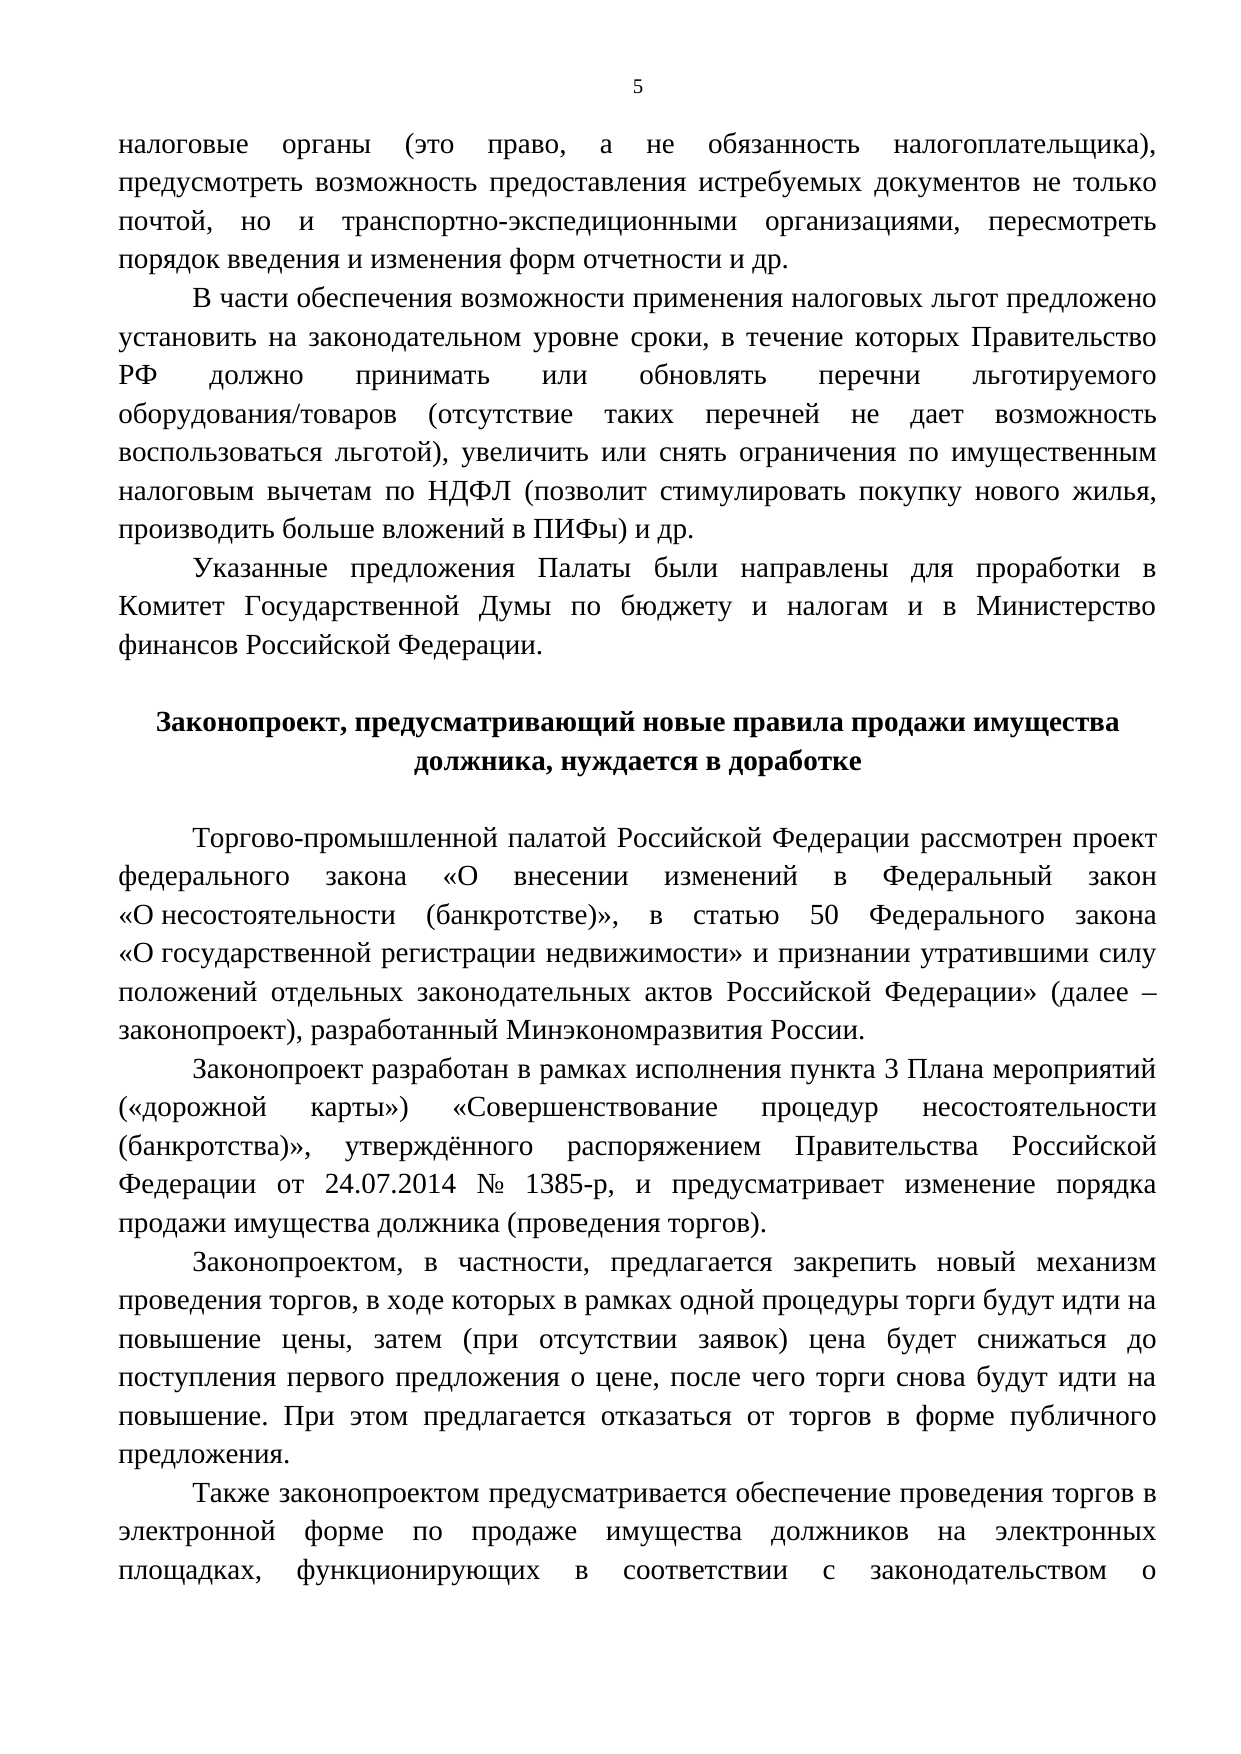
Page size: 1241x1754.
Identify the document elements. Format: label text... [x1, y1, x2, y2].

text Законопроект, предусматривающий новые правила продажи имущества должника, нуждается в доработке [118, 704, 1157, 776]
text Указанные предложения Палаты были направлены для проработки в Комитет Государственной Думы по бюджету и налогам и в Министерство финансов Российской Федерации. [118, 550, 1157, 661]
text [118, 1475, 1157, 1586]
text Законопроект разработан в рамках исполнения пункта 3 Плана мероприятий («дорожной карты») «Совершенствование процедур несостоятельности (банкротства)», утверждённого распоряжением Правительства Российской Федерации от 24.07.2014 № 1385-р, и предусматривает изменение порядка продажи имущества должника (проведения торгов). [118, 1051, 1157, 1239]
text В части обеспечения возможности применения налоговых льгот предложено установить на законодательном уровне сроки, в течение которых Правительство РФ должно принимать или обновлять перечни льготируемого оборудования/товаров (отсутствие таких перечней не дает возможность воспользоваться льготой), увеличить или снять ограничения по имущественным налоговым вычетам по НДФЛ (позволит стимулировать покупку нового жилья, производить больше вложений в ПИФы) и др. [118, 280, 1157, 545]
text Законопроектом, в частности, предлагается закрепить новый механизм проведения торгов, в ходе которых в рамках одной процедуры торги будут идти на повышение цены, затем (при отсутствии заявок) цена будет снижаться до поступления первого предложения о цене, после чего торги снова будут идти на повышение. При этом предлагается отказаться от торгов в форме публичного предложения. [118, 1244, 1157, 1470]
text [118, 126, 1157, 275]
text Торгово-промышленной палатой Российской Федерации рассмотрен проект федерального закона «О внесении изменений в Федеральный закон «О несостоятельности (банкротстве)», в статью 50 Федерального закона «О государственной регистрации недвижимости» и признании утратившими силу положений отдельных законодательных актов Российской Федерации» (далее – законопроект), разработанный Минэкономразвития России. [118, 820, 1157, 1046]
